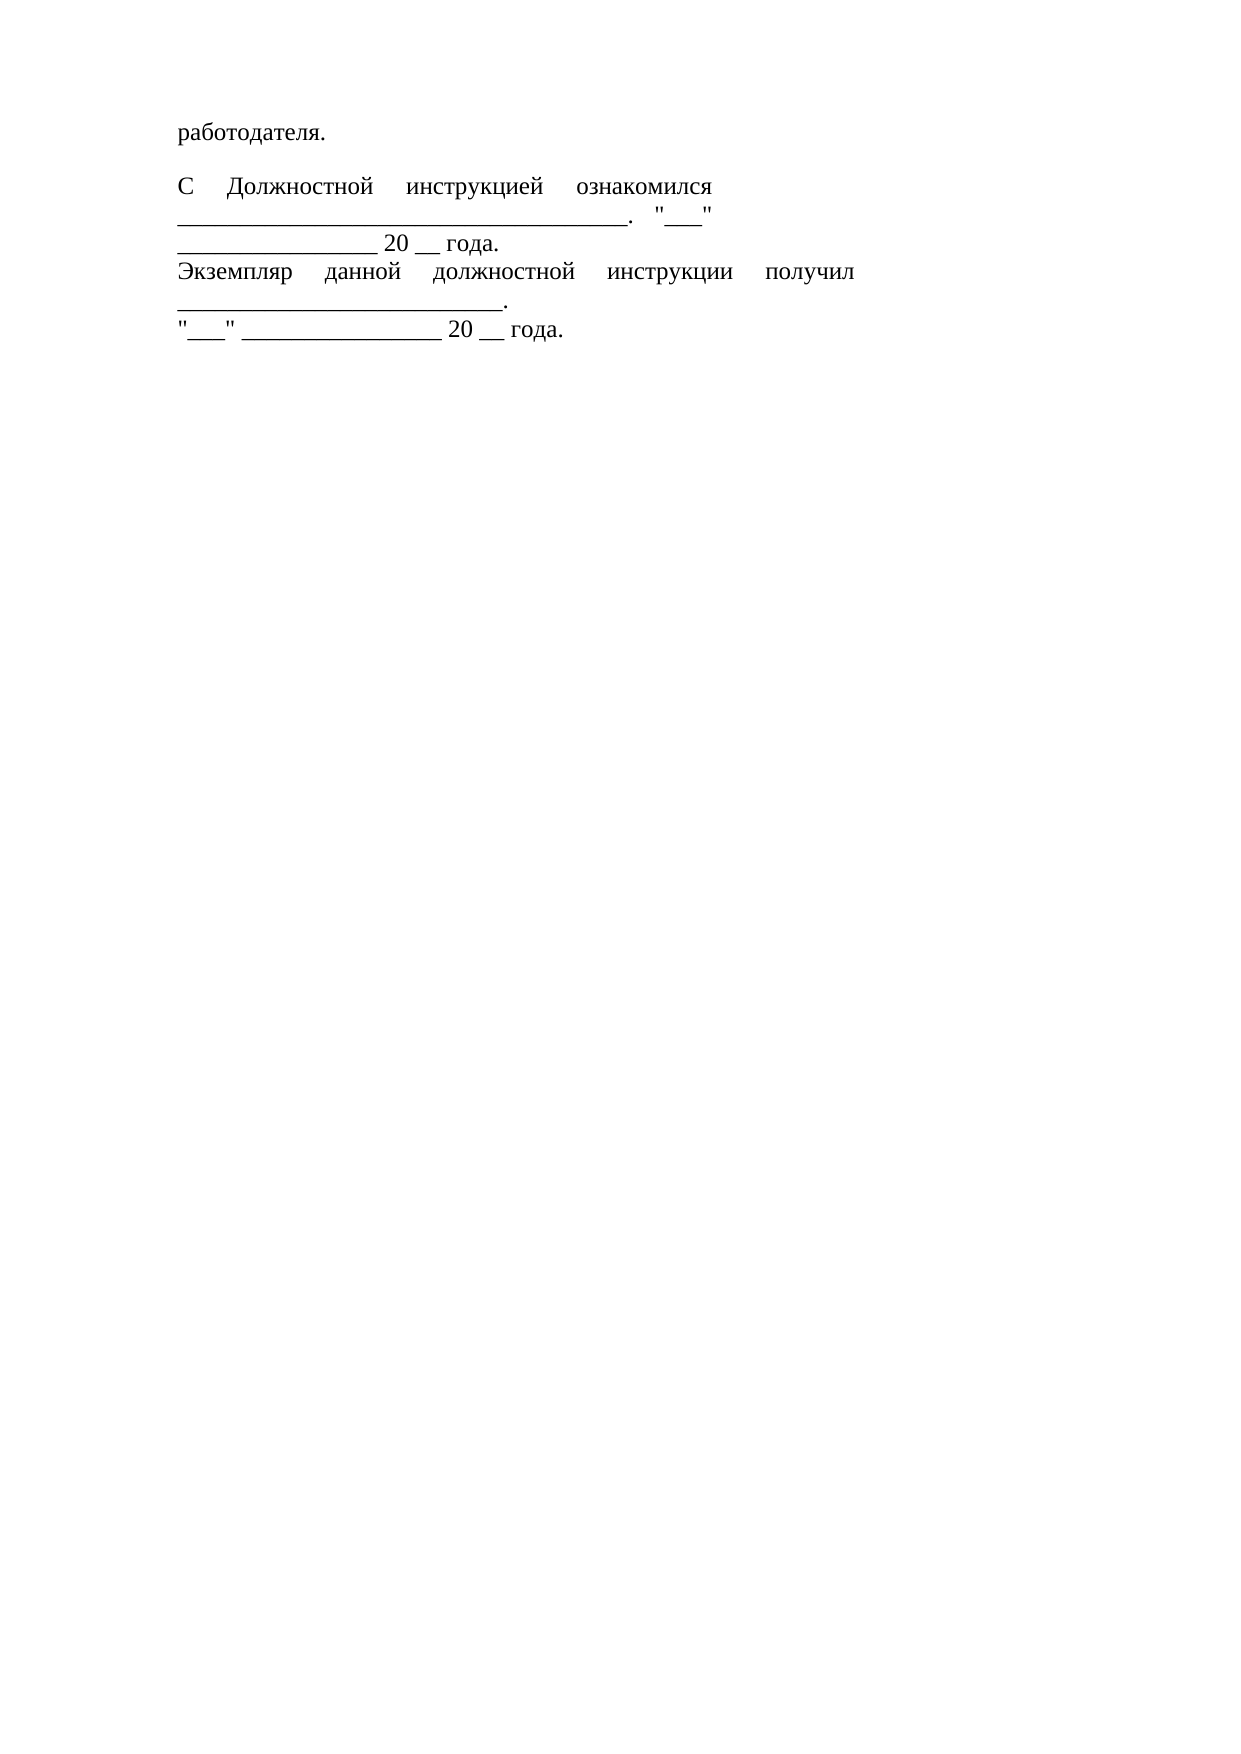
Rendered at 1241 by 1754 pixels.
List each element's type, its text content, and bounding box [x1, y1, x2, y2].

text С Должностной инструкцией ознакомился ____________________________________. "___" ________________ 20 __ года. [177, 172, 712, 257]
text Экземпляр данной должностной инструкции получил __________________________. [177, 257, 854, 314]
text "___" ________________ 20 __ года. [177, 314, 1154, 343]
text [177, 118, 1152, 147]
